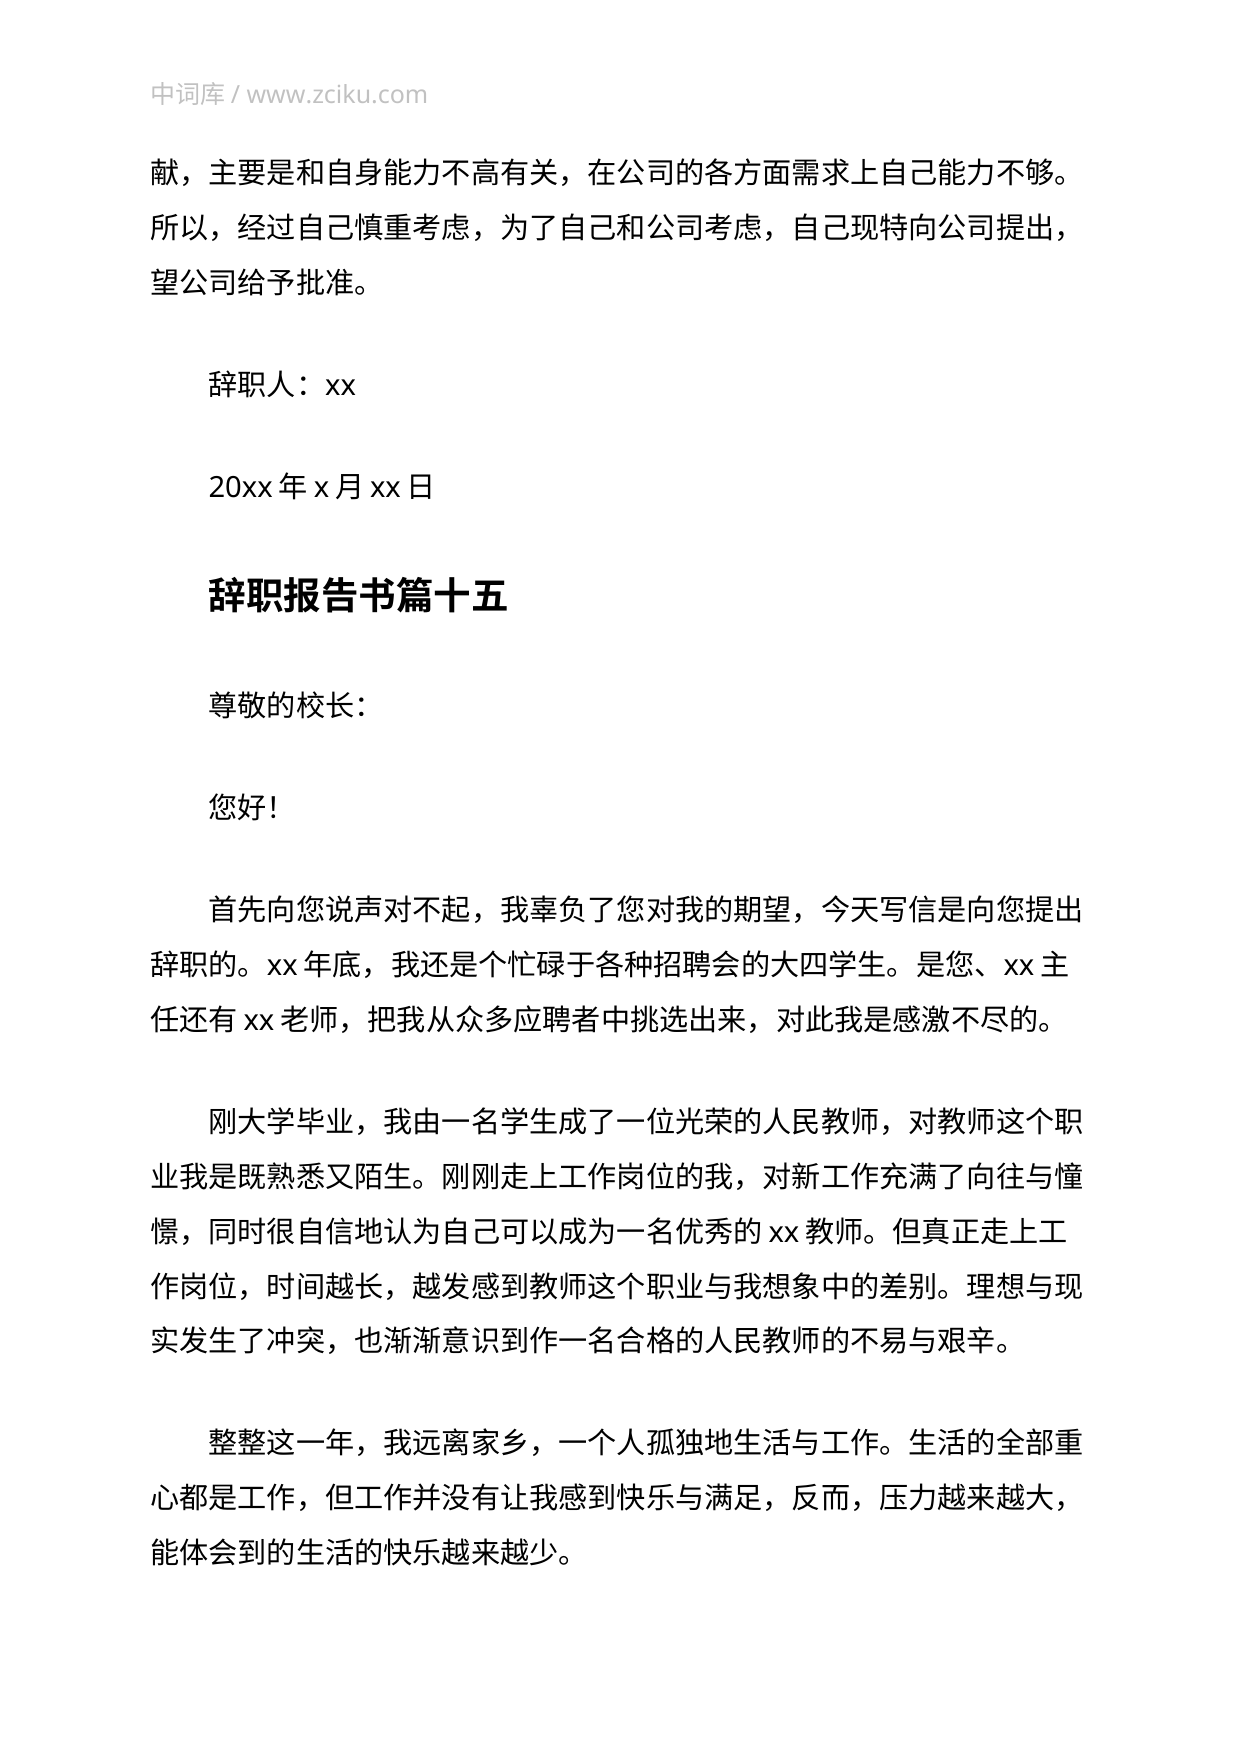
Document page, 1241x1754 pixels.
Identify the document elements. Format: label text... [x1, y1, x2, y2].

text 您好！ [150, 785, 1090, 827]
text 整整这一年，我远离家乡，一个人孤独地生活与工作。生活的全部重心都是工作，但工作并没有让我感到快乐与满足，反而，压力越来越大，能体会到的生活的快乐越来越少。 [150, 1420, 1090, 1572]
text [150, 150, 1090, 302]
text 尊敬的校长： [150, 683, 1090, 725]
text 20xx年x月xx日 [150, 463, 1090, 506]
text 辞职人：xx [150, 362, 1090, 404]
text 刚大学毕业，我由一名学生成了一位光荣的人民教师，对教师这个职业我是既熟悉又陌生。刚刚走上工作岗位的我，对新工作充满了向往与憧憬，同时很自信地认为自己可以成为一名优秀的xx教师。但真正走上工作岗位，时间越长，越发感到教师这个职业与我想象中的差别。理想与现实发生了冲突，也渐渐意识到作一名合格的人民教师的不易与艰辛。 [150, 1098, 1090, 1360]
text 首先向您说声对不起，我辜负了您对我的期望，今天写信是向您提出辞职的。xx年底，我还是个忙碌于各种招聘会的大四学生。是您、xx主任还有xx老师，把我从众多应聘者中挑选出来，对此我是感激不尽的。 [150, 886, 1090, 1039]
text 辞职报告书篇十五 [150, 566, 1090, 620]
